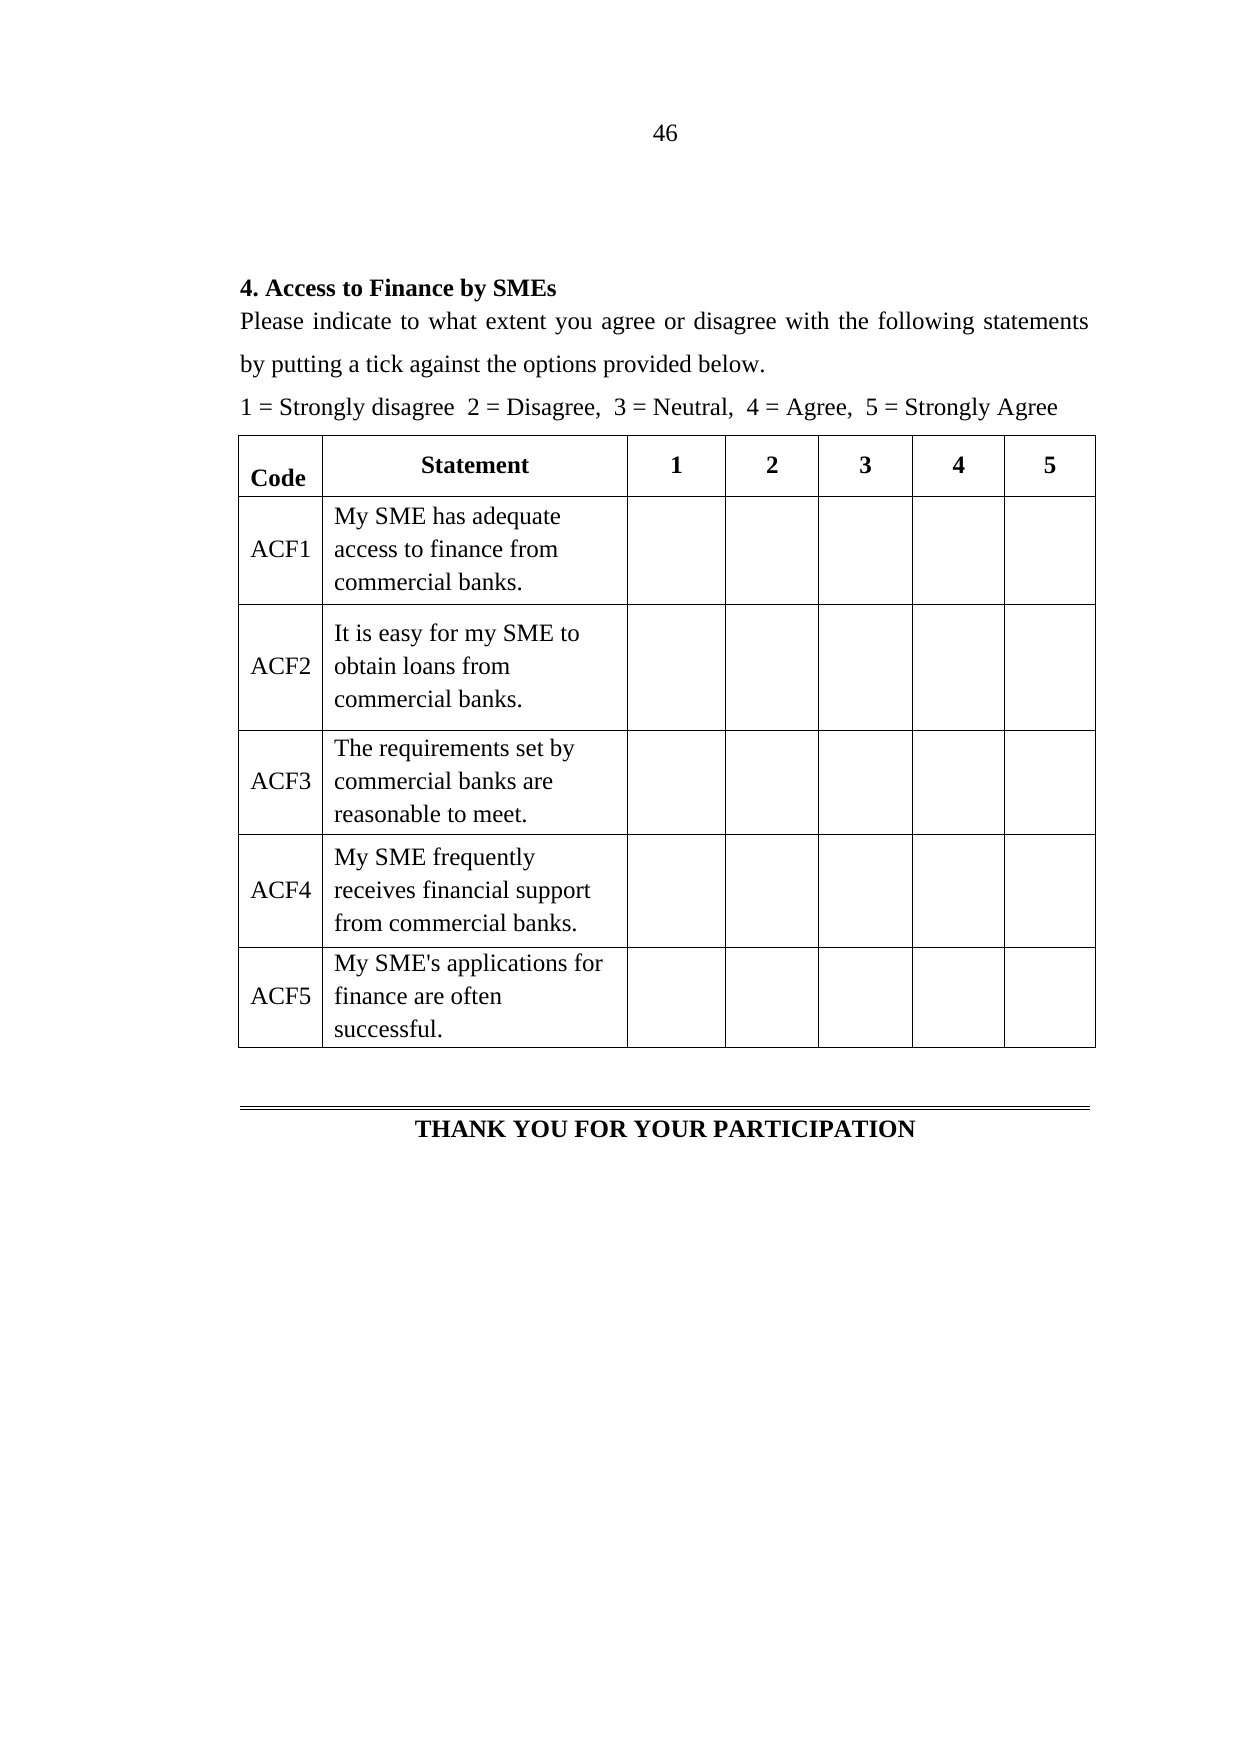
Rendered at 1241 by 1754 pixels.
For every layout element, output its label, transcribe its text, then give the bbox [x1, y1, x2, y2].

table_cell My SME frequently receives financial support from commercial banks. [323, 835, 627, 947]
table_header 3 [819, 436, 912, 496]
table_header Code [239, 436, 322, 496]
text 1 = Strongly disagree 2 = Disagree, 3 = Neutral, 4 = Agree, 5 = Strongly Agree [240, 392, 1090, 421]
table_cell [628, 605, 725, 730]
table_cell ACF2 [239, 605, 322, 730]
table_cell [819, 948, 912, 1047]
table_header Statement [323, 436, 627, 496]
table_cell [1005, 835, 1095, 947]
table_header 2 [726, 436, 818, 496]
table_cell [726, 731, 818, 834]
table_cell [726, 835, 818, 947]
table_cell [913, 731, 1004, 834]
table_cell ACF1 [239, 497, 322, 604]
table_cell [913, 605, 1004, 730]
table_header 5 [1005, 436, 1095, 496]
table_cell [913, 497, 1004, 604]
table_cell [819, 731, 912, 834]
table_cell [628, 948, 725, 1047]
table_cell [726, 497, 818, 604]
table_cell [726, 605, 818, 730]
table_cell ACF3 [239, 731, 322, 834]
table_cell ACF5 [239, 948, 322, 1047]
table_cell [1005, 948, 1095, 1047]
table_cell The requirements set by commercial banks are reasonable to meet. [323, 731, 627, 834]
table_cell [913, 835, 1004, 947]
table_cell ACF4 [239, 835, 322, 947]
table_cell [628, 731, 725, 834]
table_cell It is easy for my SME to obtain loans from commercial banks. [323, 605, 627, 730]
table_cell My SME's applications for finance are often successful. [323, 948, 627, 1047]
table_cell [819, 835, 912, 947]
text THANK YOU FOR YOUR PARTICIPATION [240, 1114, 1090, 1142]
table_cell [628, 835, 725, 947]
text Please indicate to what extent you agree or disagree with the following statements by putting a tick against the options provided below. [240, 306, 1090, 378]
table_header 4 [913, 436, 1004, 496]
list Access to Finance by SMEs [240, 273, 1090, 302]
table_header 1 [628, 436, 725, 496]
table_cell [819, 497, 912, 604]
table_cell [1005, 605, 1095, 730]
table_cell [1005, 731, 1095, 834]
table_cell My SME has adequate access to finance from commercial banks. [323, 497, 627, 604]
table_cell [726, 948, 818, 1047]
table_cell [913, 948, 1004, 1047]
table_cell [819, 605, 912, 730]
table_cell [1005, 497, 1095, 604]
table_cell [628, 497, 725, 604]
